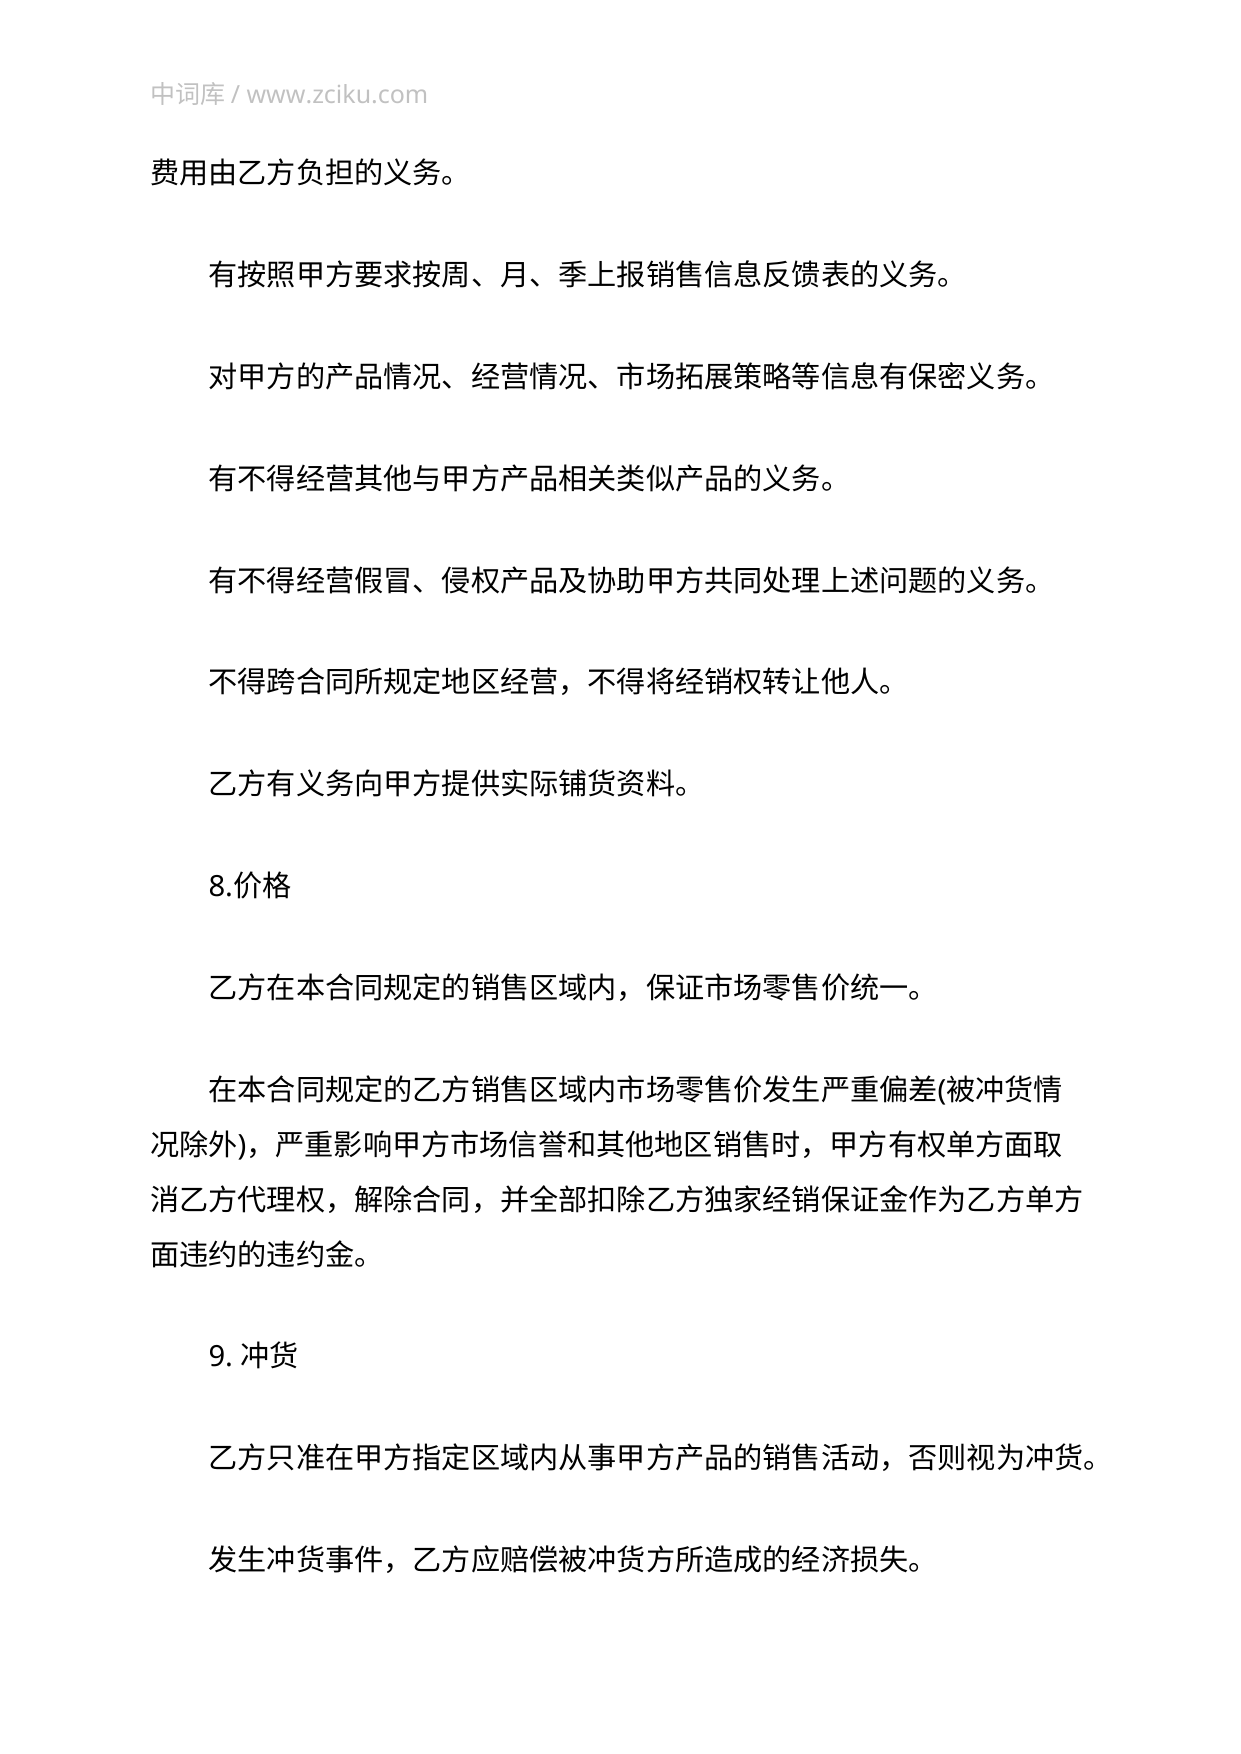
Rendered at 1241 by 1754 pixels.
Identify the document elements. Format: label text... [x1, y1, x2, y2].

text 乙方有义务向甲方提供实际铺货资料。 [150, 761, 1090, 803]
text 8.价格 [150, 862, 1090, 905]
text 发生冲货事件，乙方应赔偿被冲货方所造成的经济损失。 [150, 1537, 1090, 1579]
text 有不得经营假冒、侵权产品及协助甲方共同处理上述问题的义务。 [150, 557, 1090, 599]
text 不得跨合同所规定地区经营，不得将经销权转让他人。 [150, 659, 1090, 701]
text 乙方在本合同规定的销售区域内，保证市场零售价统一。 [150, 964, 1090, 1007]
text 9. 冲货 [150, 1333, 1090, 1375]
text 有不得经营其他与甲方产品相关类似产品的义务。 [150, 455, 1090, 498]
text 乙方只准在甲方指定区域内从事甲方产品的销售活动，否则视为冲货。 [150, 1435, 1090, 1477]
text 在本合同规定的乙方销售区域内市场零售价发生严重偏差(被冲货情况除外)，严重影响甲方市场信誉和其他地区销售时，甲方有权单方面取消乙方代理权，解除合同，并全部扣除乙方独家经销保证金作为乙方单方面违约的违约金。 [150, 1066, 1090, 1273]
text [150, 150, 1090, 192]
text 有按照甲方要求按周、月、季上报销售信息反馈表的义务。 [150, 252, 1090, 294]
text 对甲方的产品情况、经营情况、市场拓展策略等信息有保密义务。 [150, 353, 1090, 396]
